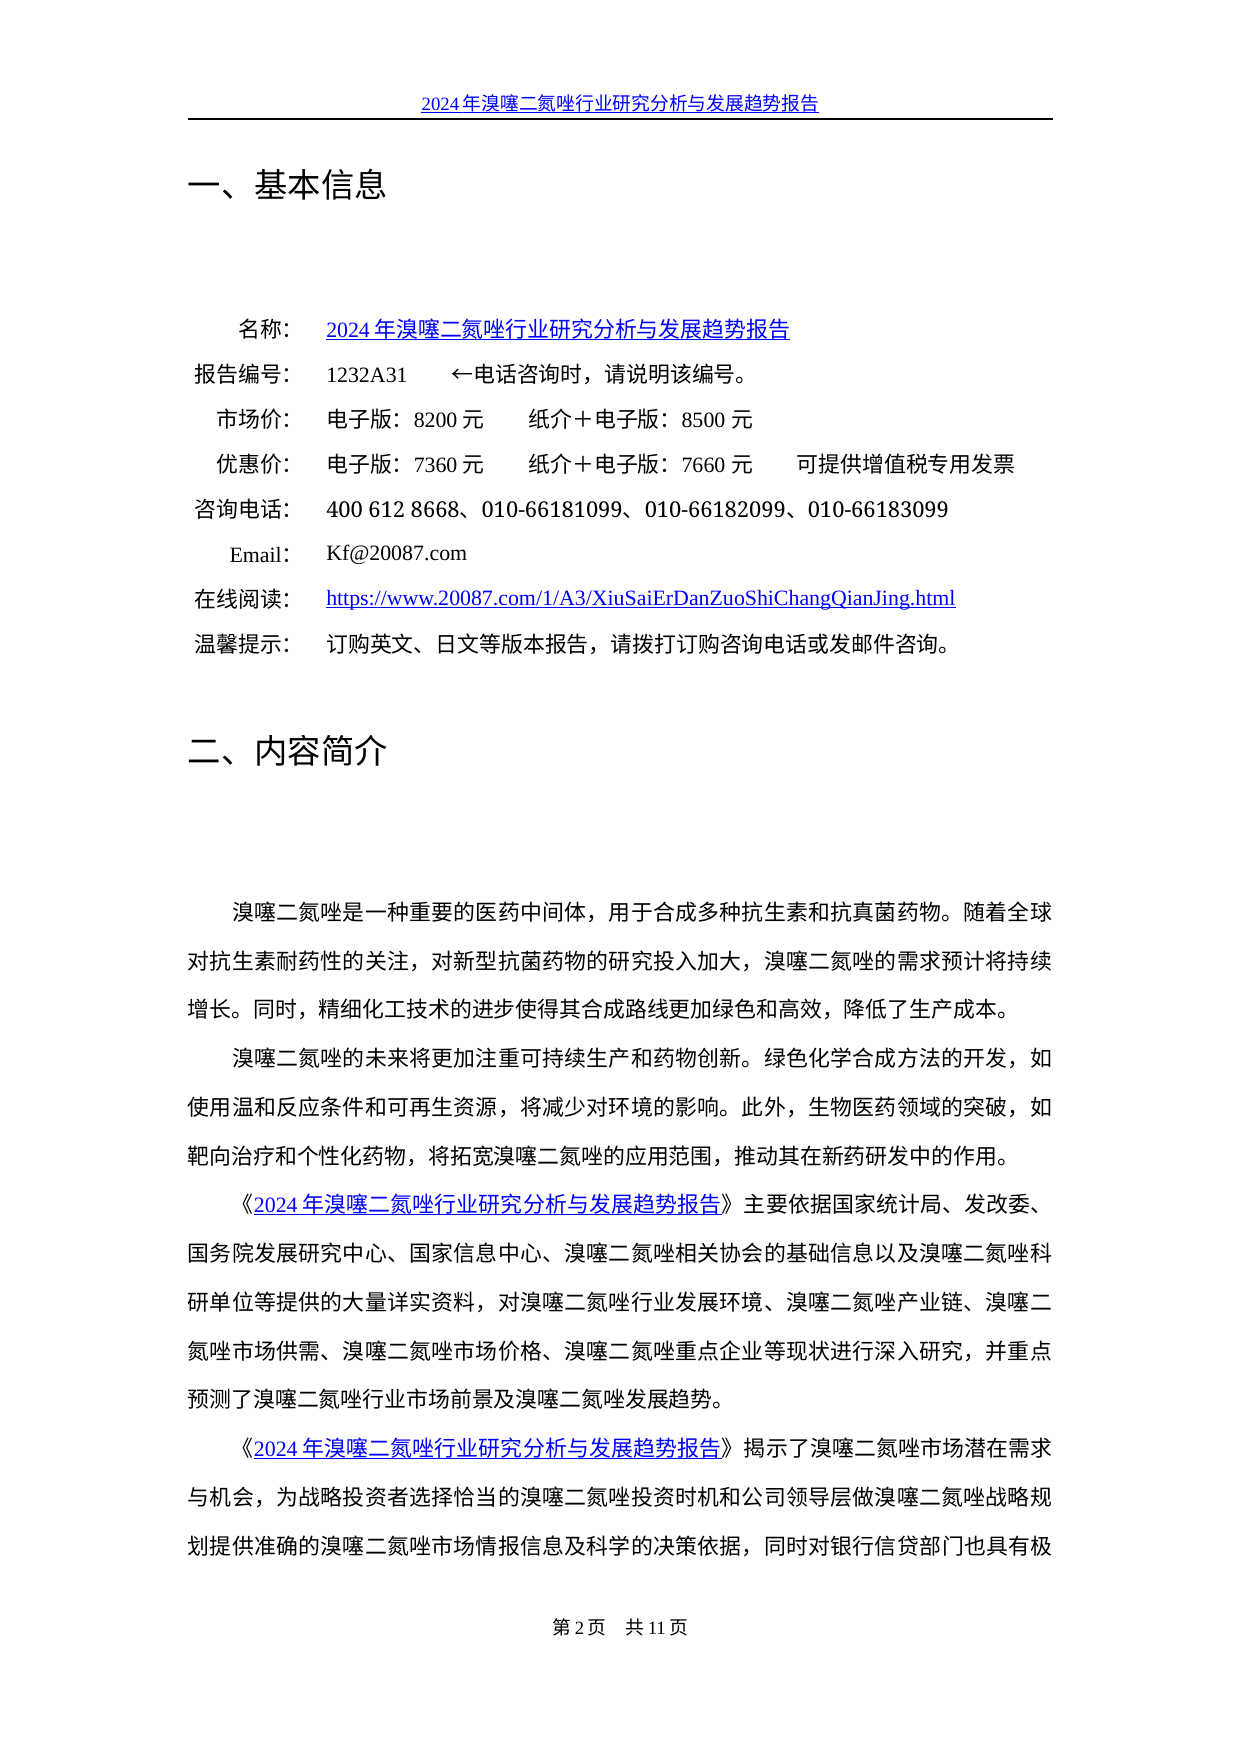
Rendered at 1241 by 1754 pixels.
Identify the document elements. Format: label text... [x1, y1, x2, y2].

table_cell 1232A31 ←电话咨询时，请说明该编号。 [315, 357, 1073, 402]
title 二、内容简介 [187, 717, 1053, 782]
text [187, 894, 1053, 1561]
table_cell 订购英文、日文等版本报告，请拨打订购咨询电话或发邮件咨询。 [315, 627, 1073, 672]
table_header 2024年溴噻二氮唑行业研究分析与发展趋势报告 [315, 312, 1073, 357]
table_cell 400 612 8668、010-66181099、010-66182099、010-66183099 [315, 492, 1073, 537]
table_cell 电子版：8200 元 纸介＋电子版：8500 元 [315, 402, 1073, 447]
table_cell 温馨提示： [167, 627, 315, 672]
table_cell 电子版：7360 元 纸介＋电子版：7660 元 可提供增值税专用发票 [315, 447, 1073, 492]
table_cell 优惠价： [167, 447, 315, 492]
table_cell 报告编号： [167, 357, 315, 402]
table_cell 在线阅读： [167, 582, 315, 627]
title 一、基本信息 [187, 150, 1053, 215]
table_cell Email： [167, 537, 315, 582]
table_header 名称： [167, 312, 315, 357]
table_cell 市场价： [167, 402, 315, 447]
table_cell 咨询电话： [167, 492, 315, 537]
table_cell Kf@20087.com [315, 537, 1073, 582]
table_cell [315, 582, 1073, 627]
